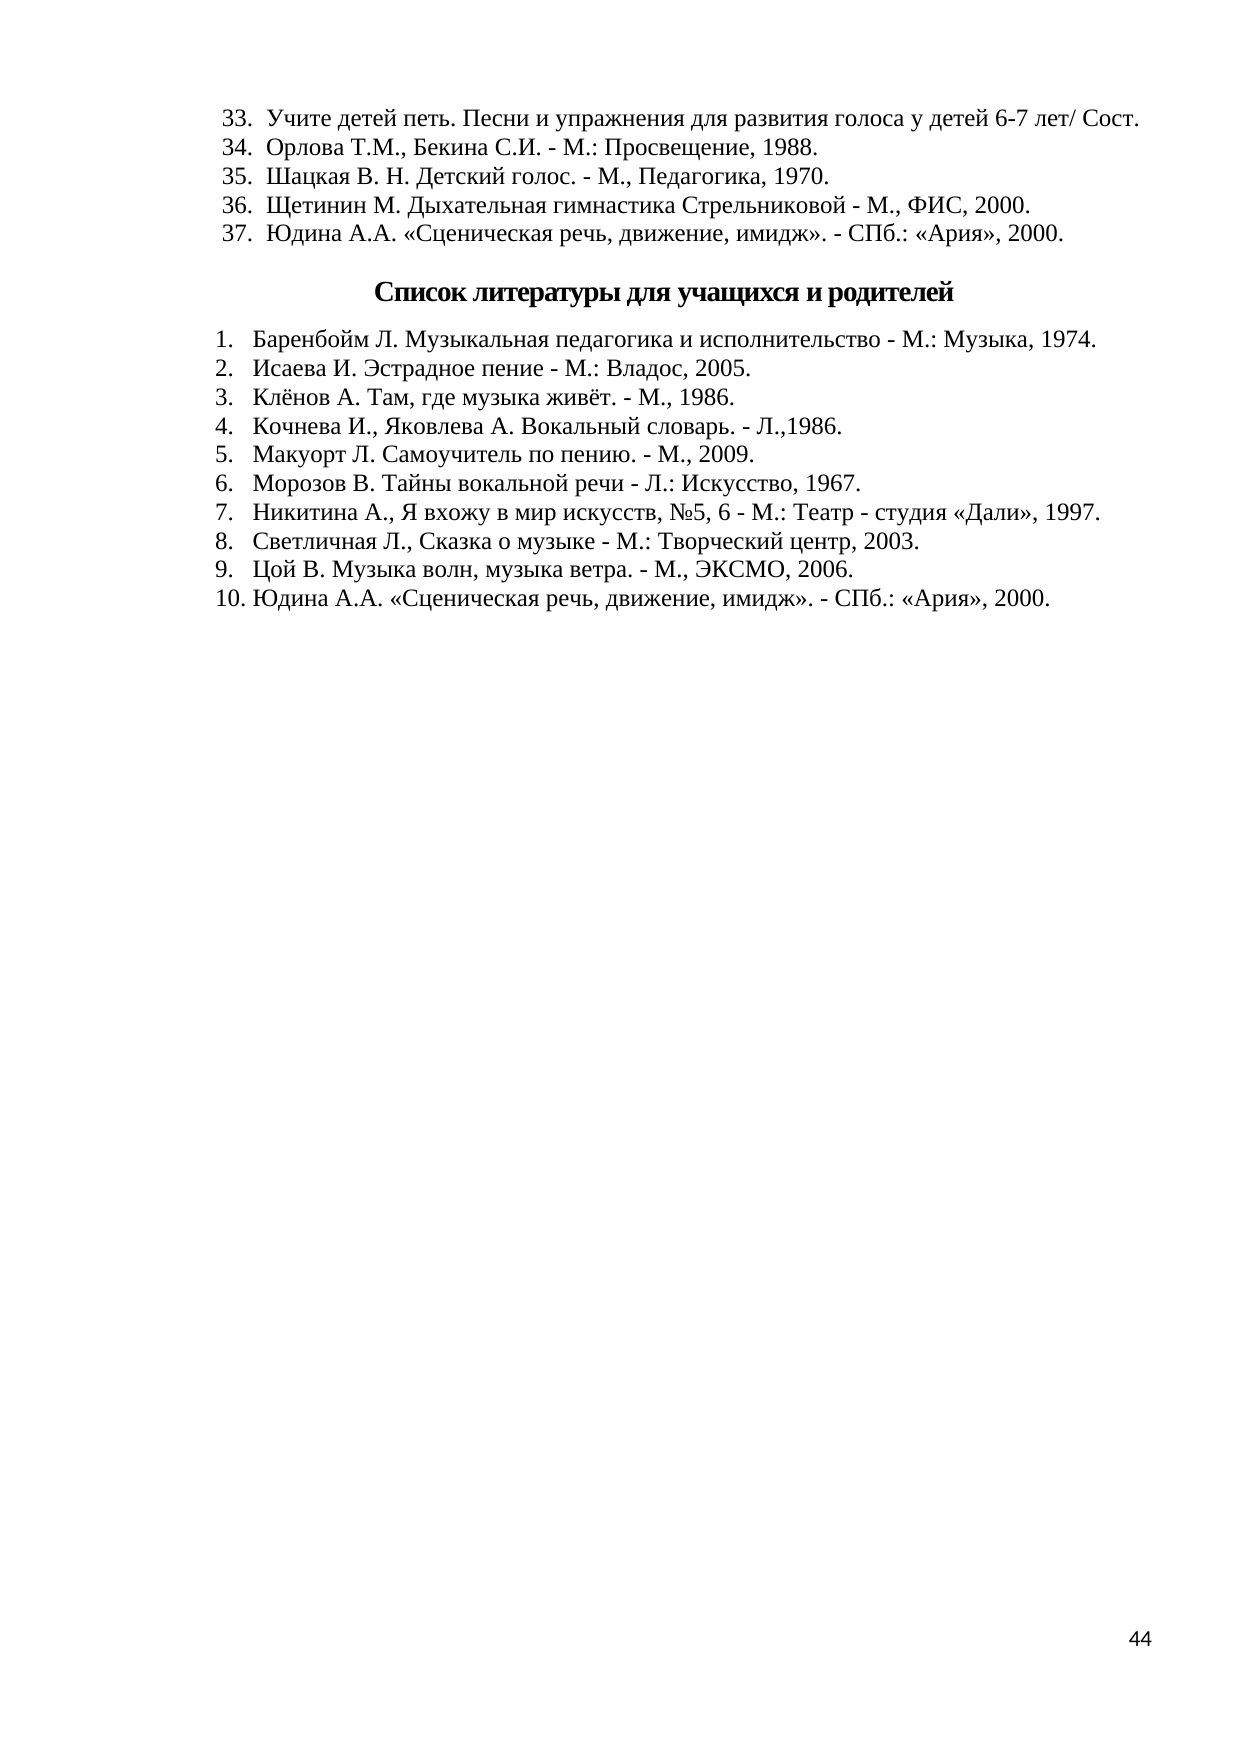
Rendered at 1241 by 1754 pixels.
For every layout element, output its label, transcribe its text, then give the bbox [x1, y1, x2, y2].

list Кочнева И., Яковлева А. Вокальный словарь. - Л.,1986. [215, 411, 1152, 439]
list Светличная Л., Сказка о музыке - М.: Творческий центр, 2003. [215, 526, 1152, 554]
list Никитина А., Я вхожу в мир искусств, №5, 6 - М.: Театр - студия «Дали», 1997. [215, 497, 1152, 526]
list Орлова Т.М., Бекина С.И. - М.: Просвещение, 1988. [177, 132, 1152, 161]
title Список литературы для учащихся и родителей [177, 274, 1152, 308]
list Юдина А.А. «Сценическая речь, движение, имидж». - СПб.: «Ария», 2000. [177, 218, 1152, 247]
list Шацкая В. Н. Детский голос. - М., Педагогика, 1970. [177, 161, 1152, 190]
list Исаева И. Эстрадное пение - М.: Владос, 2005. [215, 353, 1152, 382]
list Учите детей петь. Песни и упражнения для развития голоса у детей 6-7 лет/ Сост. [177, 103, 1152, 132]
list Макуорт Л. Самоучитель по пению. - М., 2009. [215, 439, 1152, 468]
list Клёнов А. Там, где музыка живёт. - М., 1986. [215, 382, 1152, 411]
list Морозов В. Тайны вокальной речи - Л.: Искусство, 1967. [215, 468, 1152, 497]
list Баренбойм Л. Музыкальная педагогика и исполнительство - М.: Музыка, 1974. [215, 324, 1152, 353]
list Юдина А.А. «Сценическая речь, движение, имидж». - СПб.: «Ария», 2000. [215, 583, 1152, 612]
list Цой В. Музыка волн, музыка ветра. - М., ЭКСМО, 2006. [215, 554, 1152, 583]
list Щетинин М. Дыхательная гимнастика Стрельниковой - М., ФИС, 2000. [177, 190, 1152, 218]
